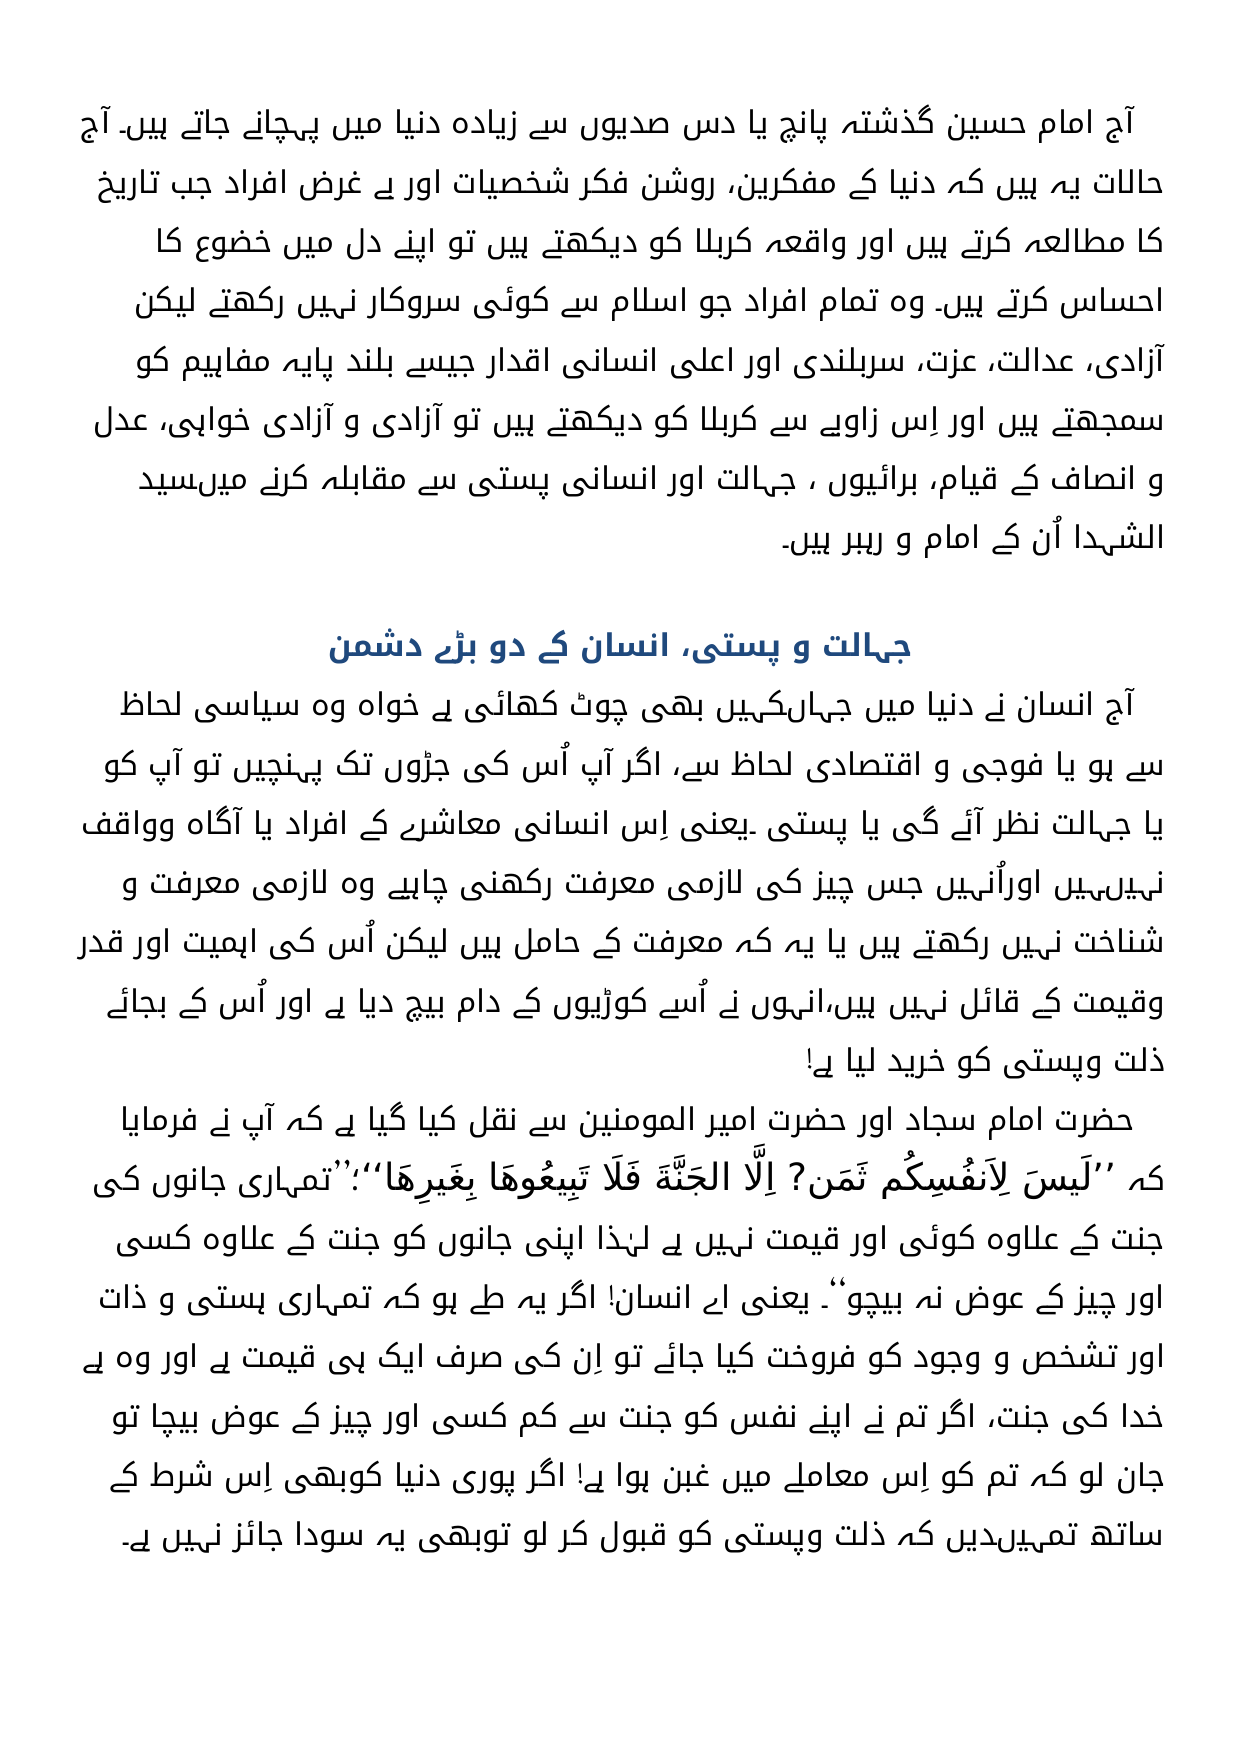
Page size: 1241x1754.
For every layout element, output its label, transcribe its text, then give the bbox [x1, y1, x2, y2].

text آج انسان نے دنیا میں جہاںکہیں بھی چوٹ کھائی ہے خواہ وہ سیاسی لحاظ سے ہو یا فوجی و اقتصادی لحاظ سے، اگر آپ اُس کی جڑوں تک پہنچیں تو آپ کو یا جہالت نظر آئے گی یا پستی ۔یعنی اِس انسانی معاشرے کے افراد یا آگاہ وواقف نہیںہیں اوراُنہیں جس چیز کی لازمی معرفت رکھنی چاہیے وہ لازمی معرفت و شناخت نہیں رکھتے ہیں یا یہ کہ معرفت کے حامل ہیں لیکن اُس کی اہمیت اور قدر وقیمت کے قائل نہیں ہیں،انہوں نے اُسے کوڑیوں کے دام بیچ دیا ہے اور اُس کے بجائے ذلت وپستی کو خرید لیا ہے! [75, 676, 1165, 1091]
subtitle جہالت و پستی، انسان کے دو بڑے دشمن [75, 616, 1165, 676]
text حضرت امام سجاد اور حضرت امیر المومنین سے نقل کیا گیا ہے کہ آپ نے فرمایا کہ ’’لَیسَ لِاَنفُسِکُم ثَمَن? اِلَّا الجَنَّةَ فَلَا تَبِیعُوهَا بِغَیرِهَا‘‘؛’’تمہاری جانوں کی جنت کے علاوہ کوئی اور قیمت نہیں ہے لہٰذا اپنی جانوں کو جنت کے علاوہ کسی اور چیز کے عوض نہ بیچو‘‘۔ یعنی اے انسان! اگر یہ طے ہو کہ تمہاری ہستی و ذات اور تشخص و وجود کو فروخت کیا جائے تو اِن کی صرف ایک ہی قیمت ہے اور وہ ہے خدا کی جنت، اگر تم نے اپنے نفس کو جنت سے کم کسی اور چیز کے عوض بیچا تو جان لو کہ تم کو اِس معاملے میں غبن ہوا ہے! اگر پوری دنیا کوبھی اِس شرط کے ساتھ تمہیںدیں کہ ذلت وپستی کو قبول کر لو توبھی یہ سودا جائز نہیں ہے۔ [75, 1091, 1165, 1565]
text آج امام حسین گذشتہ پانچ یا دس صدیوں سے زیادہ دنیا میں پہچانے جاتے ہیں۔ آج حالات یہ ہیں کہ دنیا کے مفکرین، روشن فکر شخصیات اور بے غرض افراد جب تاریخ کا مطالعہ کرتے ہیں اور واقعہ کربلا کو دیکھتے ہیں تو اپنے دل میں خضوع کا احساس کرتے ہیں۔ وہ تمام افراد جو اسلام سے کوئی سروکار نہیں رکھتے لیکن آزادی، عدالت، عزت، سربلندی اور اعلی انسانی اقدار جیسے بلند پایہ مفاہیم کو سمجھتے ہیں اور اِس زاویے سے کربلا کو دیکھتے ہیں تو آزادی و آزادی خواہی، عدل و انصاف کے قیام، برائیوں ، جہالت اور انسانی پستی سے مقابلہ کرنے میںسید الشہدا اُن کے امام و رہبر ہیں۔ [75, 94, 1165, 568]
